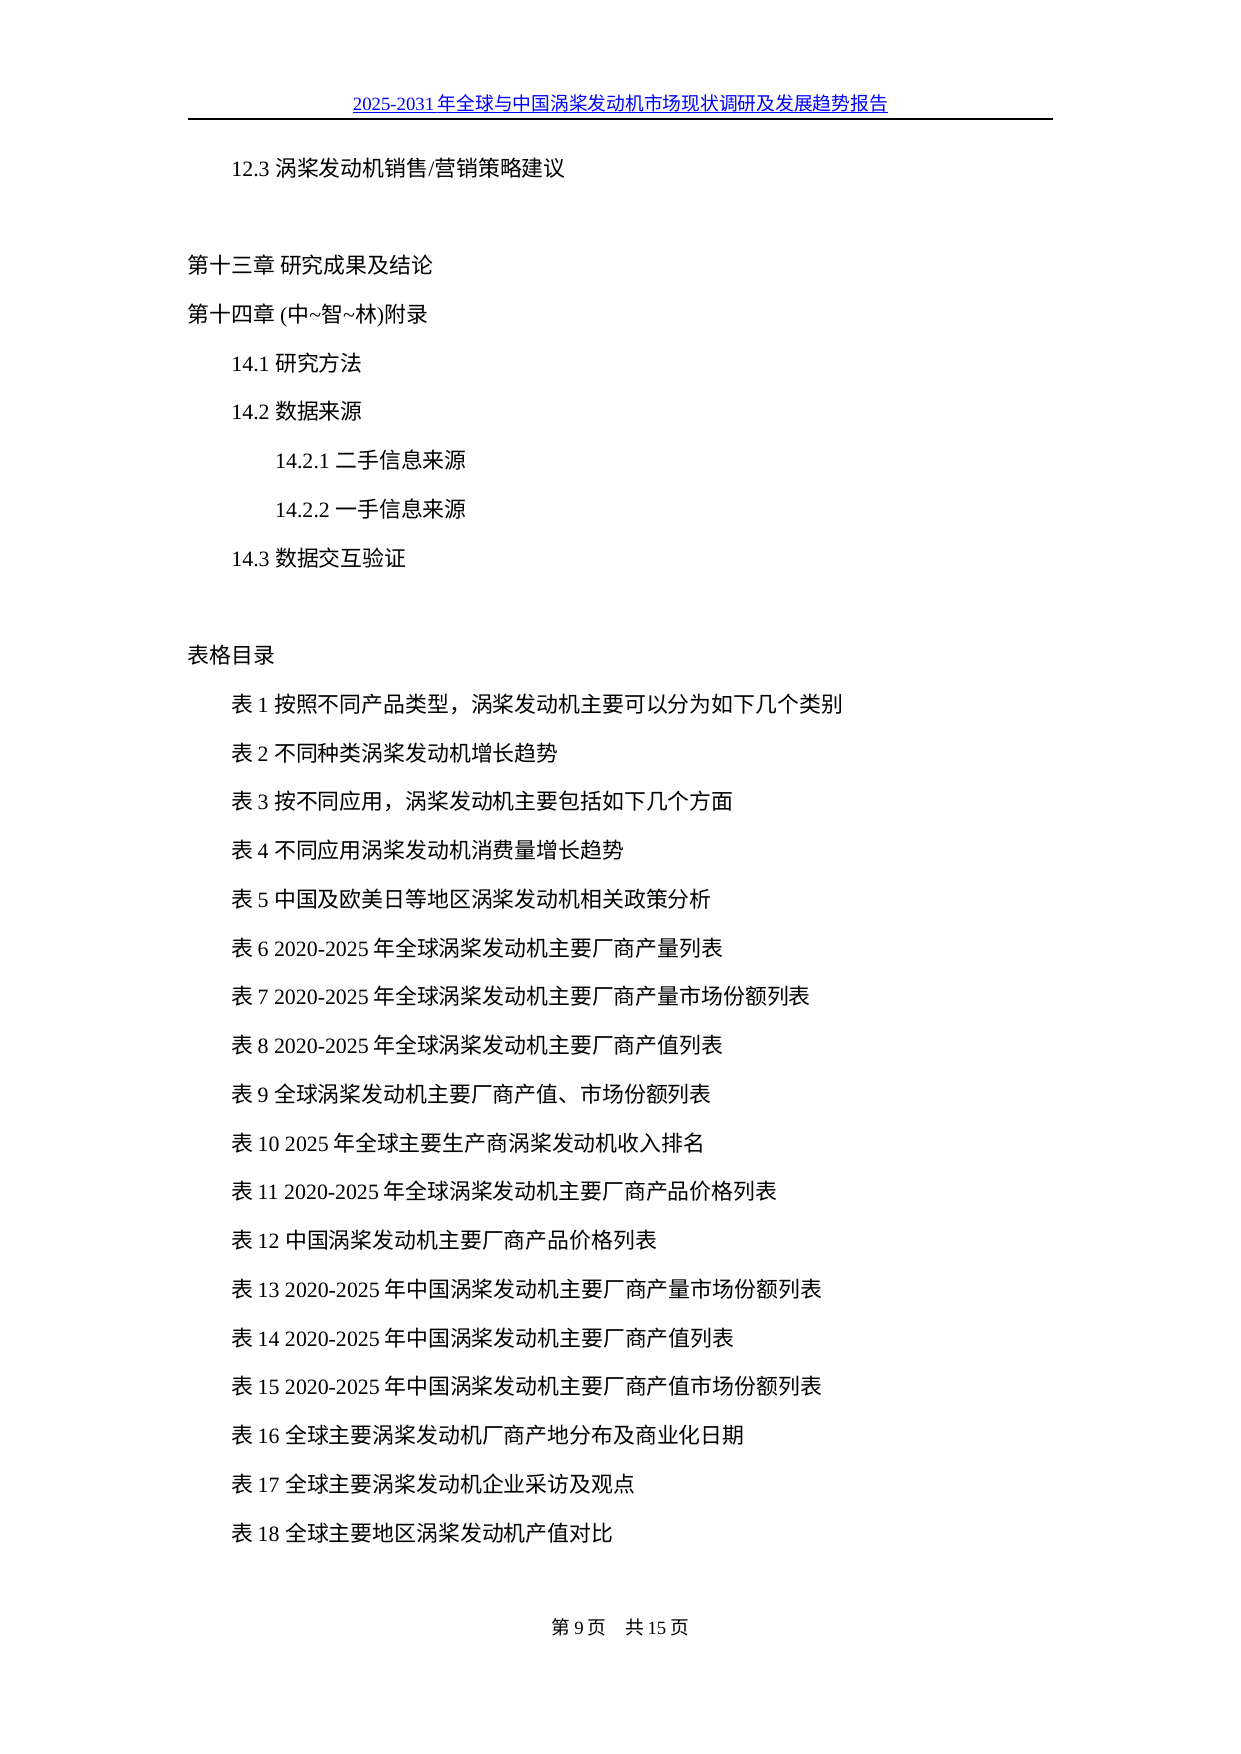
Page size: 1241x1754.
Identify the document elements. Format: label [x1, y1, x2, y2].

text [187, 150, 1053, 1548]
